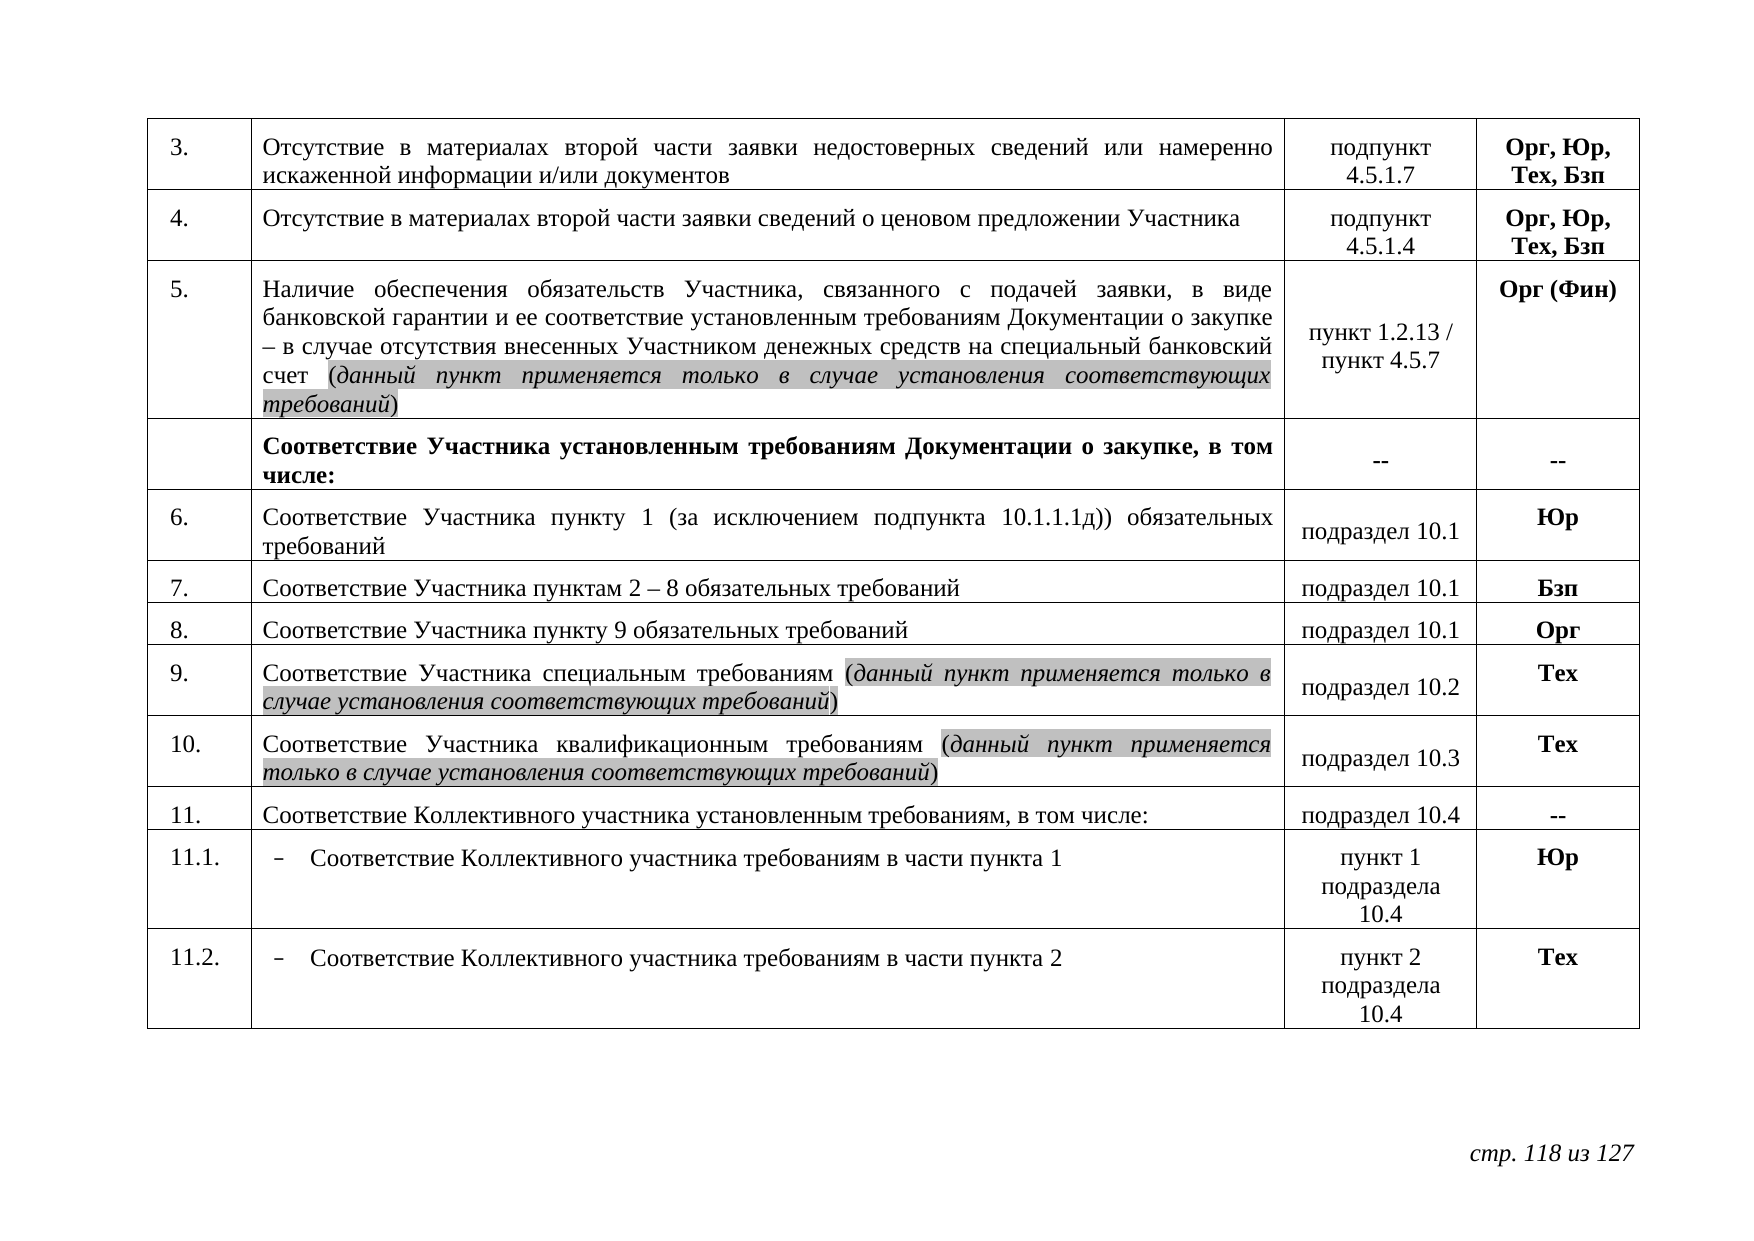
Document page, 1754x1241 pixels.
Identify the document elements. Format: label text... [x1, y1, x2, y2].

table_cell подраздел 10.1 [1285, 561, 1476, 602]
table_cell Соответствие Коллективного участника требованиям в части пункта 2 [252, 929, 1284, 1028]
table_cell Отсутствие в материалах второй части заявки недостоверных сведений или намеренно искаженной информации и/или документов [252, 119, 1284, 189]
table_cell Соответствие Коллективного участника требованиям в части пункта 1 [252, 830, 1284, 928]
table_cell [148, 490, 251, 559]
table_cell подраздел 10.1 [1285, 603, 1476, 644]
table_cell Орг, Юр, Тех, Бзп [1477, 190, 1639, 260]
table_cell Соответствие Коллективного участника установленным требованиям, в том числе: [252, 787, 1284, 828]
table_cell [148, 190, 251, 260]
table_cell Соответствие Участника пункту 9 обязательных требований [252, 603, 1284, 644]
table_cell подпункт 4.5.1.7 [1285, 119, 1476, 189]
table_cell Соответствие Участника пункту 1 (за исключением подпункта д)) обязательных требований [252, 490, 1284, 559]
table_cell Орг [1477, 603, 1639, 644]
table_cell Бзп [1477, 561, 1639, 602]
table_cell Соответствие Участника квалификационным требованиям (данный пункт применяется только в случае установления соответствующих требований) [252, 716, 1284, 786]
table_cell Соответствие Участника установленным требованиям Документации о закупке, в том числе: [252, 419, 1284, 488]
table_cell [148, 645, 251, 715]
table_cell Орг (Фин) [1477, 261, 1639, 417]
table_cell Орг, Юр, Тех, Бзп [1477, 119, 1639, 189]
table_cell [148, 603, 251, 644]
table_cell Отсутствие в материалах второй части заявки сведений о ценовом предложении Участника [252, 190, 1284, 260]
table_cell подраздел 10.3 [1285, 716, 1476, 786]
table_cell [148, 419, 251, 488]
table_cell Юр [1477, 490, 1639, 559]
table_cell пункт 1.2.13 / пункт 4.5.7 [1285, 261, 1476, 417]
table_cell [148, 787, 251, 828]
table_cell [148, 929, 251, 1028]
table_cell Соответствие Участника специальным требованиям (данный пункт применяется только в случае установления соответствующих требований) [252, 645, 1284, 715]
table_cell -- [1285, 419, 1476, 488]
table_cell -- [1477, 787, 1639, 828]
table_cell Наличие обеспечения обязательств Участника, связанного с подачей заявки, в виде банковской гарантии и ее соответствие установленным требованиям Документации о закупке – в случае отсутствия внесенных Участником денежных средств на специальный банковский счет (данный пункт применяется только в случае установления соответствующих требований) [252, 261, 1284, 417]
table_cell подраздел 10.1 [1285, 490, 1476, 559]
table_cell Тех [1477, 929, 1639, 1028]
table_cell подраздел 10.2 [1285, 645, 1476, 715]
table_cell Тех [1477, 645, 1639, 715]
table_cell [148, 261, 251, 417]
table_cell [148, 561, 251, 602]
table_cell Тех [1477, 716, 1639, 786]
table_cell пункт 2 подраздела 10.4 [1285, 929, 1476, 1028]
table_cell пункт 1 подраздела 10.4 [1285, 830, 1476, 928]
table_cell Юр [1477, 830, 1639, 928]
table_cell [148, 119, 251, 189]
table_cell [148, 830, 251, 928]
table_cell подраздел 10.4 [1285, 787, 1476, 828]
table_cell -- [1477, 419, 1639, 488]
table_cell Соответствие Участника пунктам 2 – 8 обязательных требований [252, 561, 1284, 602]
table_cell [148, 716, 251, 786]
table_cell подпункт 4.5.1.4 [1285, 190, 1476, 260]
